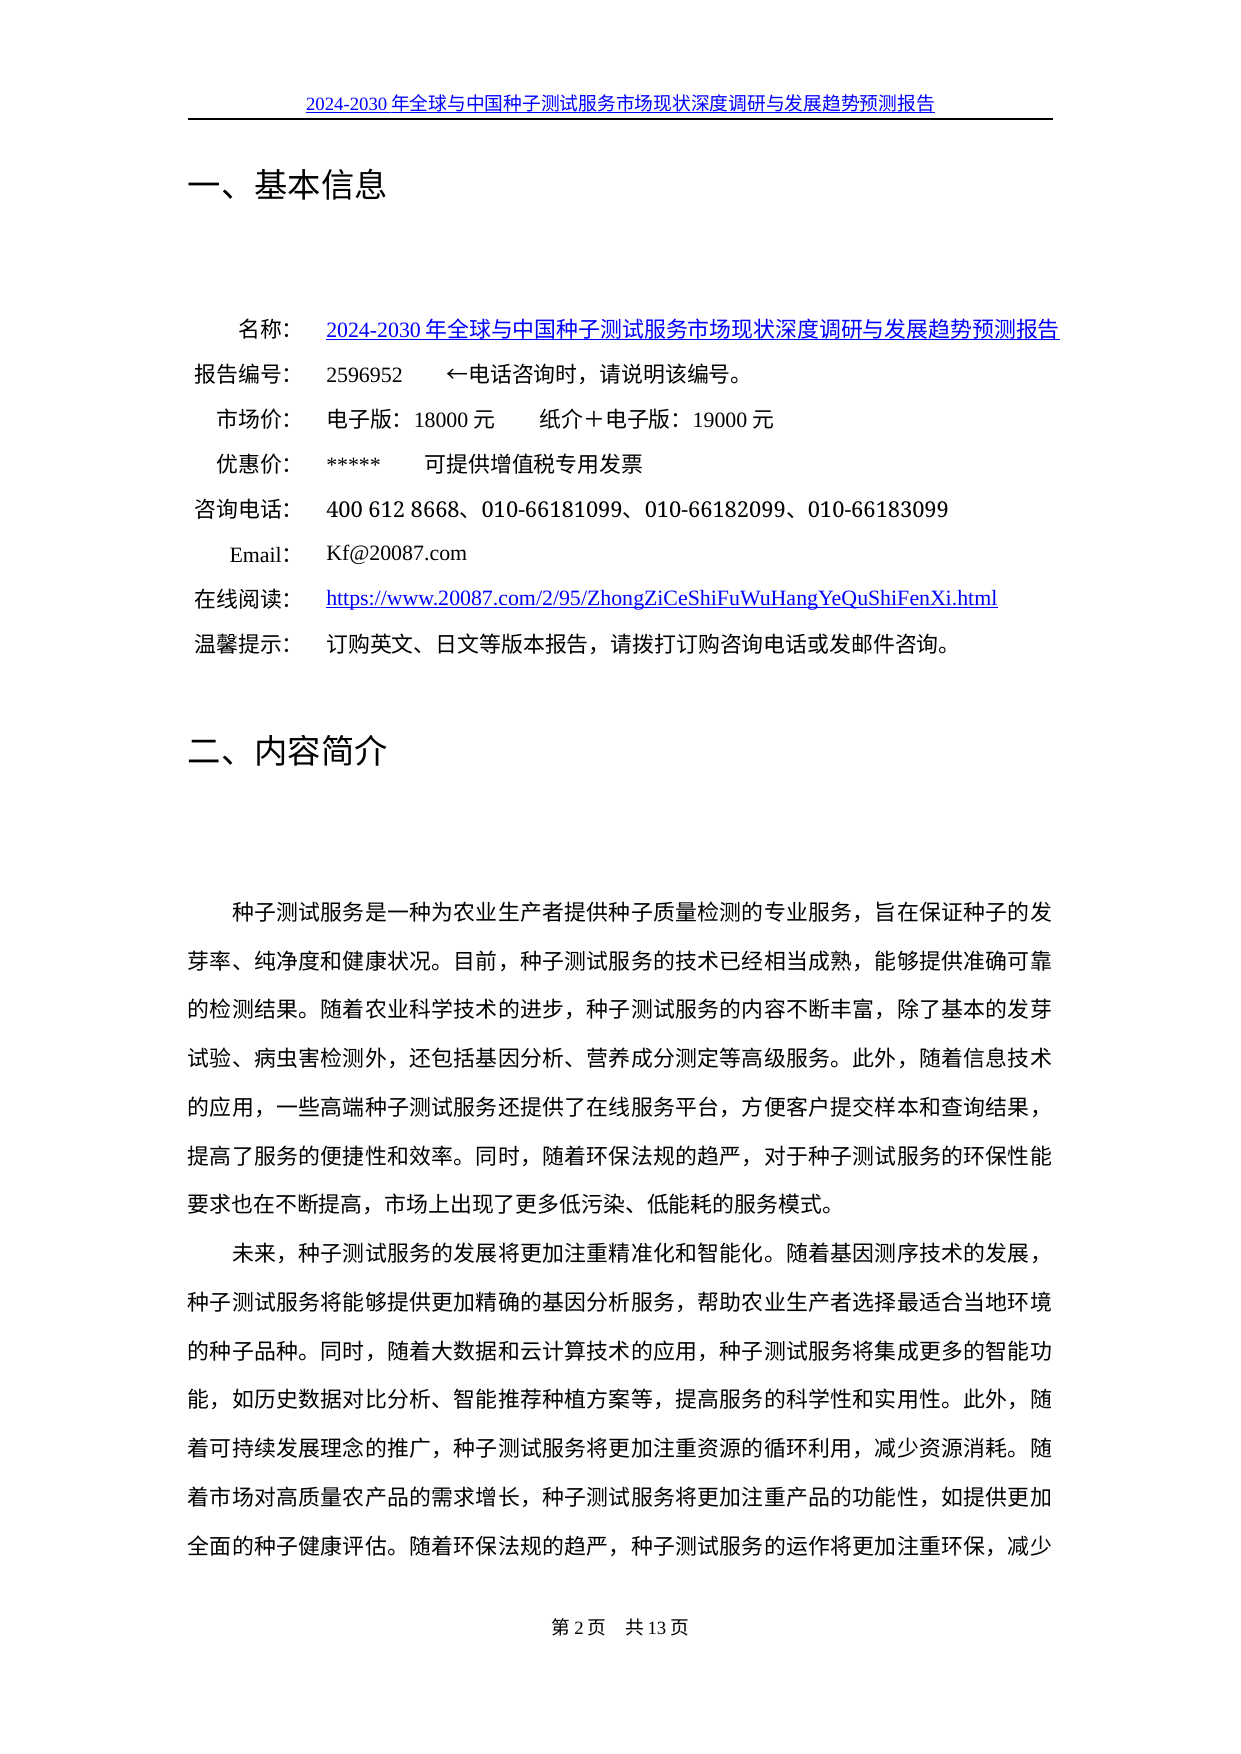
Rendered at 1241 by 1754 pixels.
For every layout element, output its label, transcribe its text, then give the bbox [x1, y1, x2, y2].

table_cell 市场价： [167, 402, 315, 447]
table_cell 咨询电话： [167, 492, 315, 537]
table_cell 2596952 ←电话咨询时，请说明该编号。 [315, 357, 1073, 402]
table_cell 400 612 8668、010-66181099、010-66182099、010-66183099 [315, 492, 1073, 537]
table_cell 电子版：18000 元 纸介＋电子版：19000 元 [315, 402, 1073, 447]
table_cell ***** 可提供增值税专用发票 [315, 447, 1073, 492]
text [187, 894, 1053, 1561]
table_cell 订购英文、日文等版本报告，请拨打订购咨询电话或发邮件咨询。 [315, 627, 1073, 672]
table_header 2024-2030年全球与中国种子测试服务市场现状深度调研与发展趋势预测报告 [315, 312, 1073, 357]
table_cell Email： [167, 537, 315, 582]
table_cell Kf@20087.com [315, 537, 1073, 582]
title 一、基本信息 [187, 150, 1053, 215]
table_cell 报告编号： [167, 357, 315, 402]
title 二、内容简介 [187, 717, 1053, 782]
table_cell [315, 582, 1073, 627]
table_cell 在线阅读： [167, 582, 315, 627]
table_cell 优惠价： [167, 447, 315, 492]
table_header 名称： [167, 312, 315, 357]
table_cell 温馨提示： [167, 627, 315, 672]
